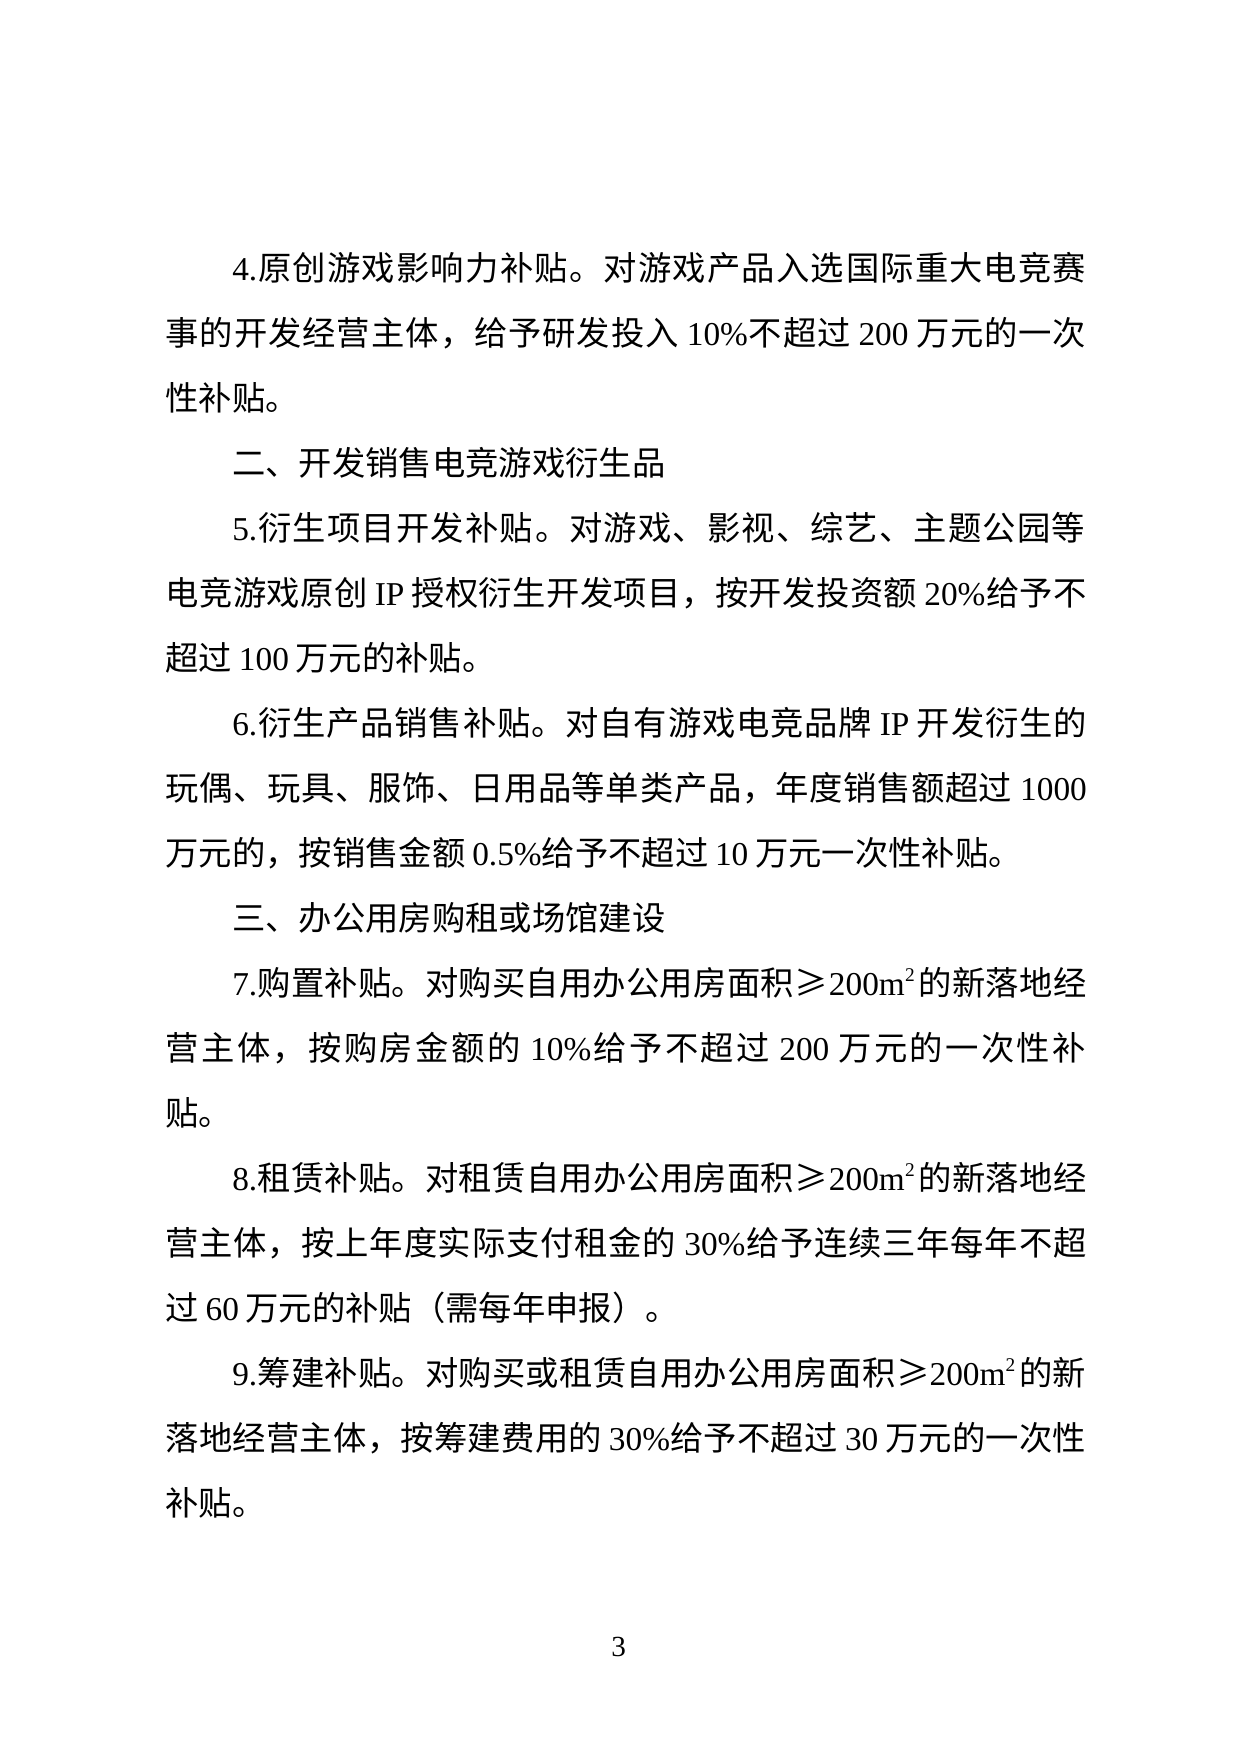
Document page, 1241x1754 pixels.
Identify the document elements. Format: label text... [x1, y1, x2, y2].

text 7.购置补贴。对购买自用办公用房面积≥200m2的新落地经营主体，按购房金额的10%给予不超过200万元的一次性补贴。 [165, 948, 1087, 1143]
text 4.原创游戏影响力补贴。对游戏产品入选国际重大电竞赛事的开发经营主体，给予研发投入10%不超过200万元的一次性补贴。 [165, 233, 1087, 428]
text 5.衍生项目开发补贴。对游戏、影视、综艺、主题公园等电竞游戏原创IP授权衍生开发项目，按开发投资额20%给予不超过100万元的补贴。 [165, 493, 1087, 688]
text 三、办公用房购租或场馆建设 [165, 883, 1087, 948]
text 9.筹建补贴。对购买或租赁自用办公用房面积≥200m2的新落地经营主体，按筹建费用的30%给予不超过30万元的一次性补贴。 [165, 1338, 1087, 1533]
text 二、开发销售电竞游戏衍生品 [165, 428, 1087, 493]
text 8.租赁补贴。对租赁自用办公用房面积≥200m2的新落地经营主体，按上年度实际支付租金的30%给予连续三年每年不超过60万元的补贴（需每年申报）。 [165, 1143, 1087, 1338]
text 6.衍生产品销售补贴。对自有游戏电竞品牌IP开发衍生的玩偶、玩具、服饰、日用品等单类产品，年度销售额超过1000万元的，按销售金额0.5%给予不超过10万元一次性补贴。 [165, 688, 1087, 883]
